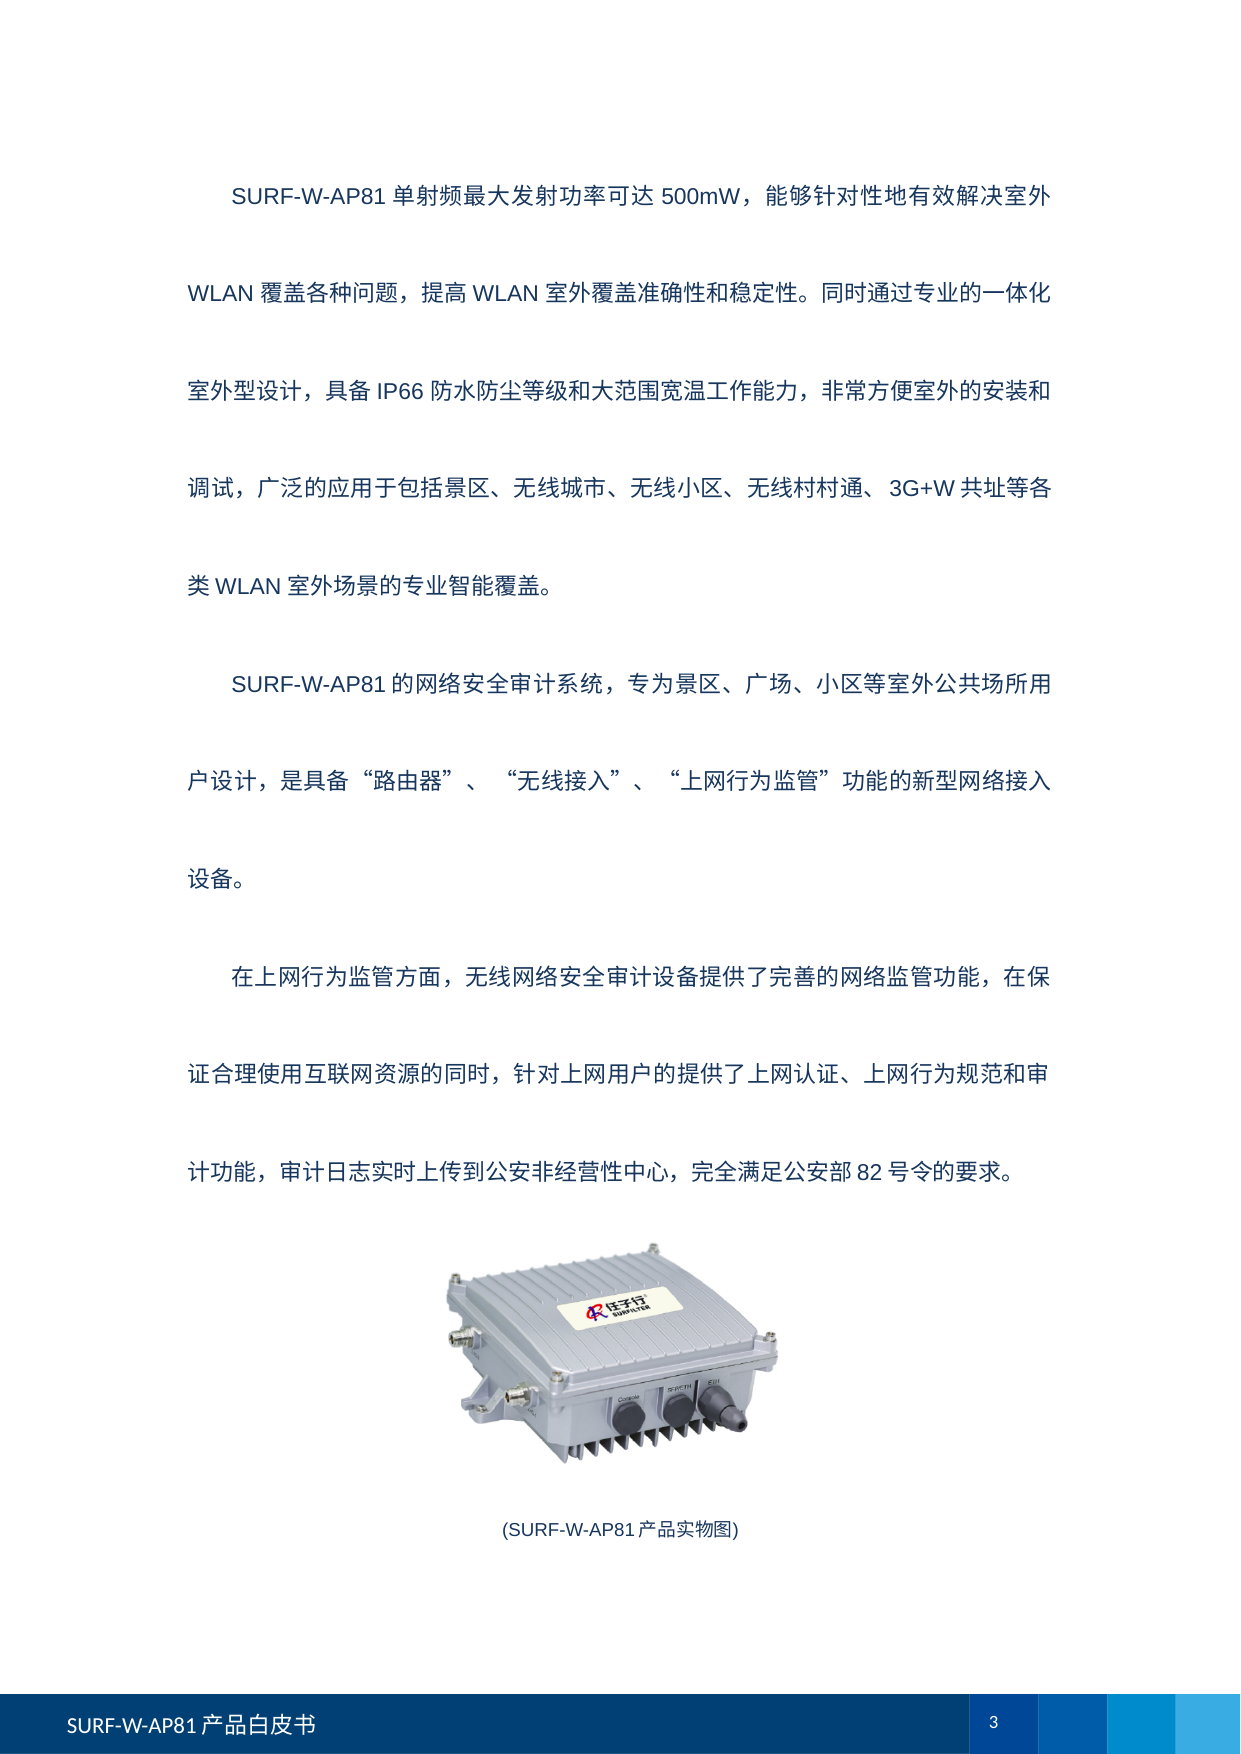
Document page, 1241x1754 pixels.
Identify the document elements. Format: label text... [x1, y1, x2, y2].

picture [1176, 1693, 1241, 1754]
picture [423, 1219, 791, 1488]
text SURF-W-AP81单射频最大发射功率可达500mW，能够针对性地有效解决室外WLAN 覆盖各种问题，提高WLAN 室外覆盖准确性和稳定性。同时通过专业的一体化室外型设计，具备IP66 防水防尘等级和大范围宽温工作能力，非常方便室外的安装和调试，广泛的应用于包括景区、无线城市、无线小区、无线村村通、3G+W共址等各类WLAN 室外场景的专业智能覆盖。 [187, 162, 1053, 617]
text 在上网行为监管方面，无线网络安全审计设备提供了完善的网络监管功能，在保证合理使用互联网资源的同时，针对上网用户的提供了上网认证、上网行为规范和审计功能，审计日志实时上传到公安非经营性中心，完全满足公安部82号令的要求。 [187, 943, 1053, 1203]
text (SURF-W-AP81产品实物图) [187, 1512, 1053, 1544]
picture [0, 1693, 1107, 1754]
text SURF-W-AP81的网络安全审计系统，专为景区、广场、小区等室外公共场所用户设计，是具备“路由器”、 “无线接入”、“上网行为监管”功能的新型网络接入设备。 [187, 650, 1053, 910]
